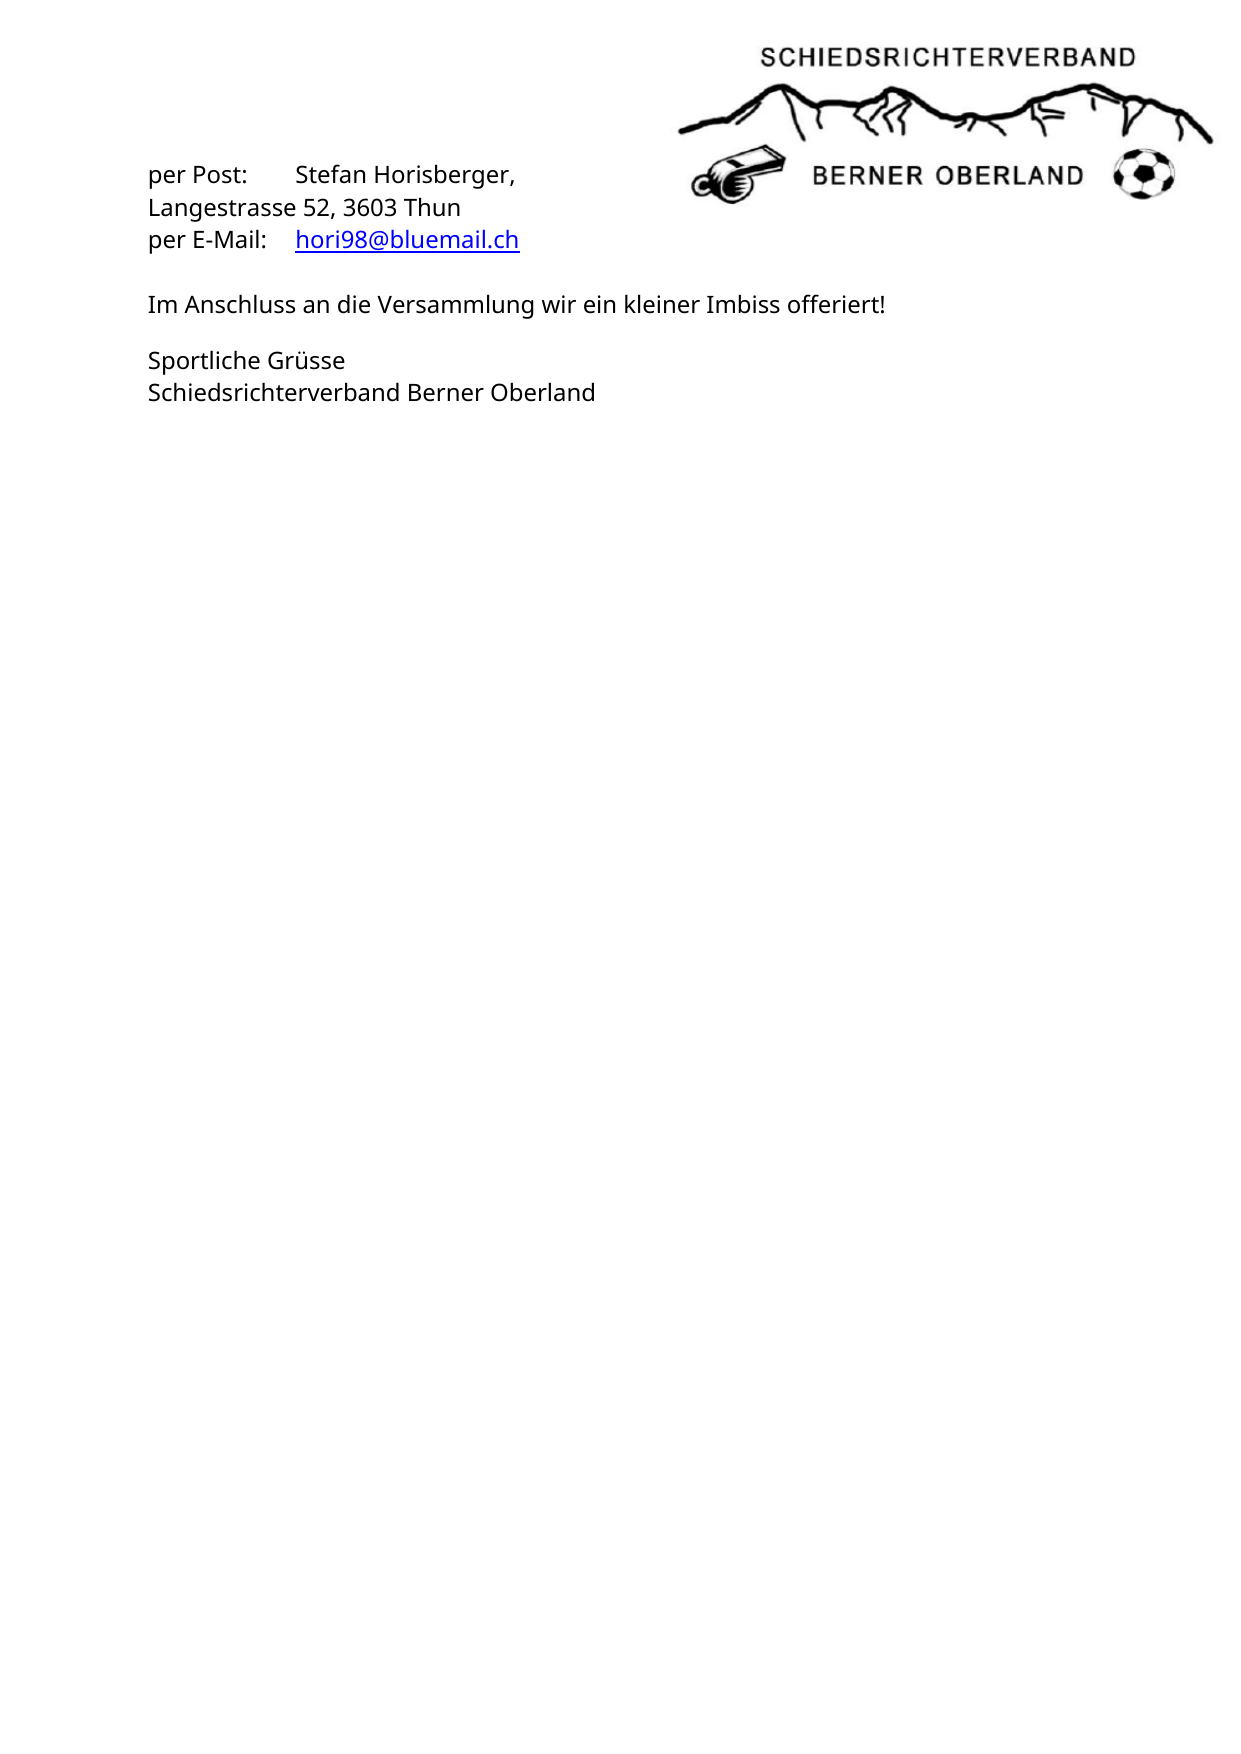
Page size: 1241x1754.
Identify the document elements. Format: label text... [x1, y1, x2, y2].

text per E-Mail: hori98@bluemail.ch [148, 223, 1093, 256]
text Sportliche Grüsse [148, 321, 1093, 376]
text Im Anschluss an die Versammlung wir ein kleiner Imbiss offeriert! [148, 288, 1093, 321]
picture [665, 34, 1225, 224]
text per Post: Stefan Horisberger, Langestrasse 52, 3603 Thun [148, 158, 1093, 223]
text Schiedsrichterverband Berner Oberland [148, 376, 1093, 409]
